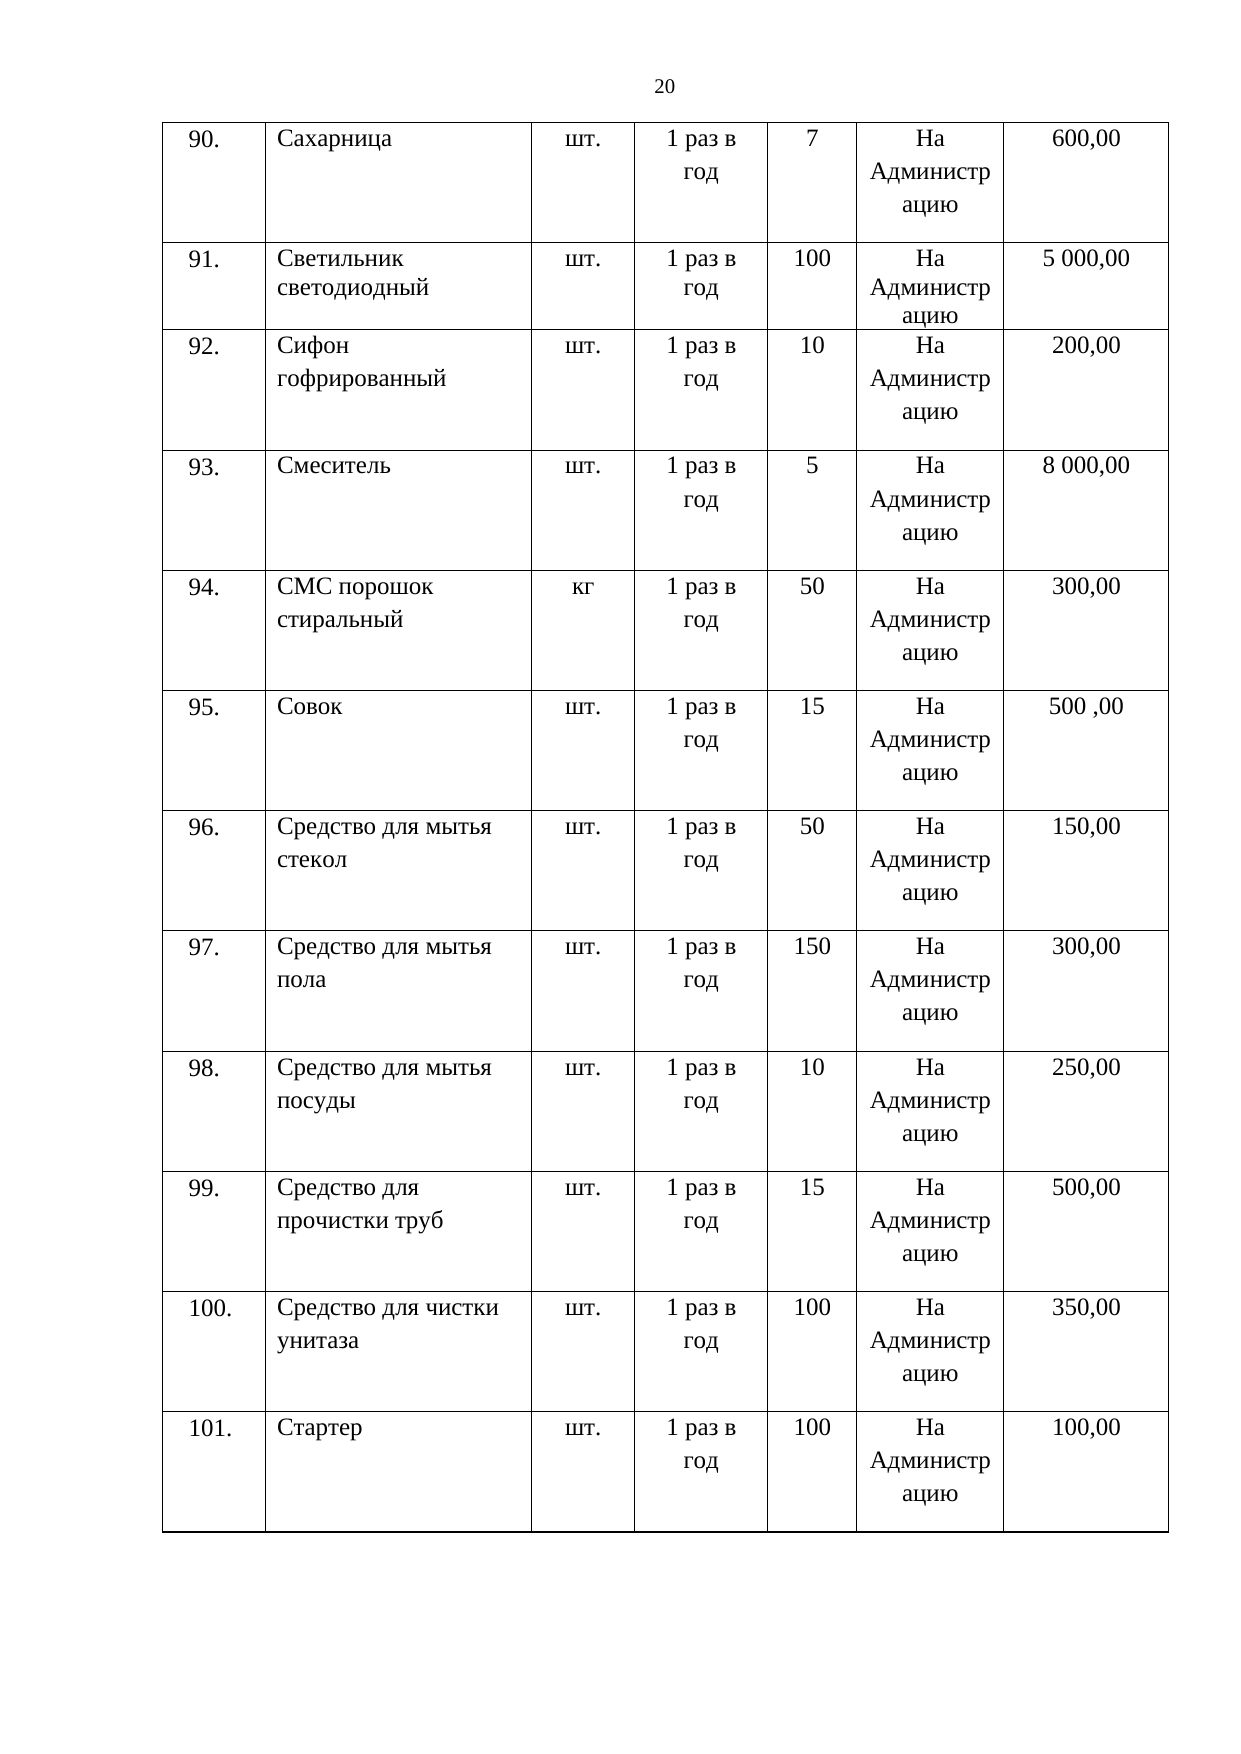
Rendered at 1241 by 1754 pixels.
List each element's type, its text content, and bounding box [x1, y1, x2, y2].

table_cell 1 раз в год [635, 1292, 767, 1411]
table_cell 5 [768, 451, 856, 570]
table_cell 1 раз в год [635, 1172, 767, 1291]
table_cell Светильник светодиодный [266, 243, 531, 329]
table_cell 100,00 [1004, 1412, 1168, 1531]
table_cell На Администрацию [857, 451, 1003, 570]
table_cell 50 [768, 571, 856, 690]
table_cell 1 раз в год [635, 571, 767, 690]
table_cell [163, 1292, 265, 1411]
table_cell На Администрацию [857, 811, 1003, 930]
table_cell шт. [532, 811, 634, 930]
table_cell 1 раз в год [635, 243, 767, 329]
table_cell 1 раз в год [635, 330, 767, 449]
table_cell На Администрацию [857, 123, 1003, 242]
table_cell шт. [532, 123, 634, 242]
table_cell [163, 811, 265, 930]
table_cell Средство для мытья посуды [266, 1052, 531, 1171]
table_cell шт. [532, 1172, 634, 1291]
table_cell Совок [266, 691, 531, 810]
table_cell шт. [532, 1292, 634, 1411]
table_cell На Администрацию [857, 1412, 1003, 1531]
table_cell 100 [768, 1412, 856, 1531]
table_cell На Администрацию [857, 1172, 1003, 1291]
table_cell Сифон гофрированный [266, 330, 531, 449]
table_cell Средство для мытья пола [266, 931, 531, 1051]
table_cell шт. [532, 691, 634, 810]
table_cell На Администрацию [857, 571, 1003, 690]
table_cell [163, 691, 265, 810]
table_cell 500,00 [1004, 1172, 1168, 1291]
table_cell 150 [768, 931, 856, 1051]
table_cell На Администрацию [857, 243, 1003, 329]
table_cell На Администрацию [857, 1052, 1003, 1171]
table_cell 100 [768, 1292, 856, 1411]
table_cell На Администрацию [857, 931, 1003, 1051]
table_cell 1 раз в год [635, 931, 767, 1051]
table_cell [163, 123, 265, 242]
table_cell шт. [532, 1412, 634, 1531]
table_cell 100 [768, 243, 856, 329]
table_cell Средство для чистки унитаза [266, 1292, 531, 1411]
table_cell Смеситель [266, 451, 531, 570]
table_cell СМС порошок стиральный [266, 571, 531, 690]
table_cell шт. [532, 451, 634, 570]
table_cell 350,00 [1004, 1292, 1168, 1411]
table_cell 1 раз в год [635, 123, 767, 242]
table_cell 1 раз в год [635, 451, 767, 570]
table_cell 50 [768, 811, 856, 930]
table_cell На Администрацию [857, 691, 1003, 810]
table_cell [163, 243, 265, 329]
table_cell 10 [768, 1052, 856, 1171]
table_cell [163, 1412, 265, 1531]
table_cell [163, 571, 265, 690]
table_cell кг [532, 571, 634, 690]
table_cell 250,00 [1004, 1052, 1168, 1171]
table_cell 300,00 [1004, 931, 1168, 1051]
table_cell шт. [532, 1052, 634, 1171]
table_cell [163, 931, 265, 1051]
table_cell 150,00 [1004, 811, 1168, 930]
table_cell Сахарница [266, 123, 531, 242]
table_cell шт. [532, 243, 634, 329]
table_cell 200,00 [1004, 330, 1168, 449]
table_cell [163, 1172, 265, 1291]
table_cell 1 раз в год [635, 811, 767, 930]
table_cell 8 000,00 [1004, 451, 1168, 570]
table_cell [163, 451, 265, 570]
table_cell 1 раз в год [635, 691, 767, 810]
table_cell На Администрацию [857, 1292, 1003, 1411]
table_cell На Администрацию [857, 330, 1003, 449]
table_cell 600,00 [1004, 123, 1168, 242]
table_cell [163, 330, 265, 449]
table_cell 15 [768, 691, 856, 810]
table_cell 500 ,00 [1004, 691, 1168, 810]
table_cell 15 [768, 1172, 856, 1291]
table_cell Средство для мытья стекол [266, 811, 531, 930]
table_cell Средство для прочистки труб [266, 1172, 531, 1291]
table_cell 5 000,00 [1004, 243, 1168, 329]
table_cell 1 раз в год [635, 1412, 767, 1531]
table_cell шт. [532, 931, 634, 1051]
table_cell 10 [768, 330, 856, 449]
table_cell Стартер [266, 1412, 531, 1531]
table_cell 300,00 [1004, 571, 1168, 690]
table_cell шт. [532, 330, 634, 449]
table_cell 1 раз в год [635, 1052, 767, 1171]
table_cell [163, 1052, 265, 1171]
table_cell 7 [768, 123, 856, 242]
